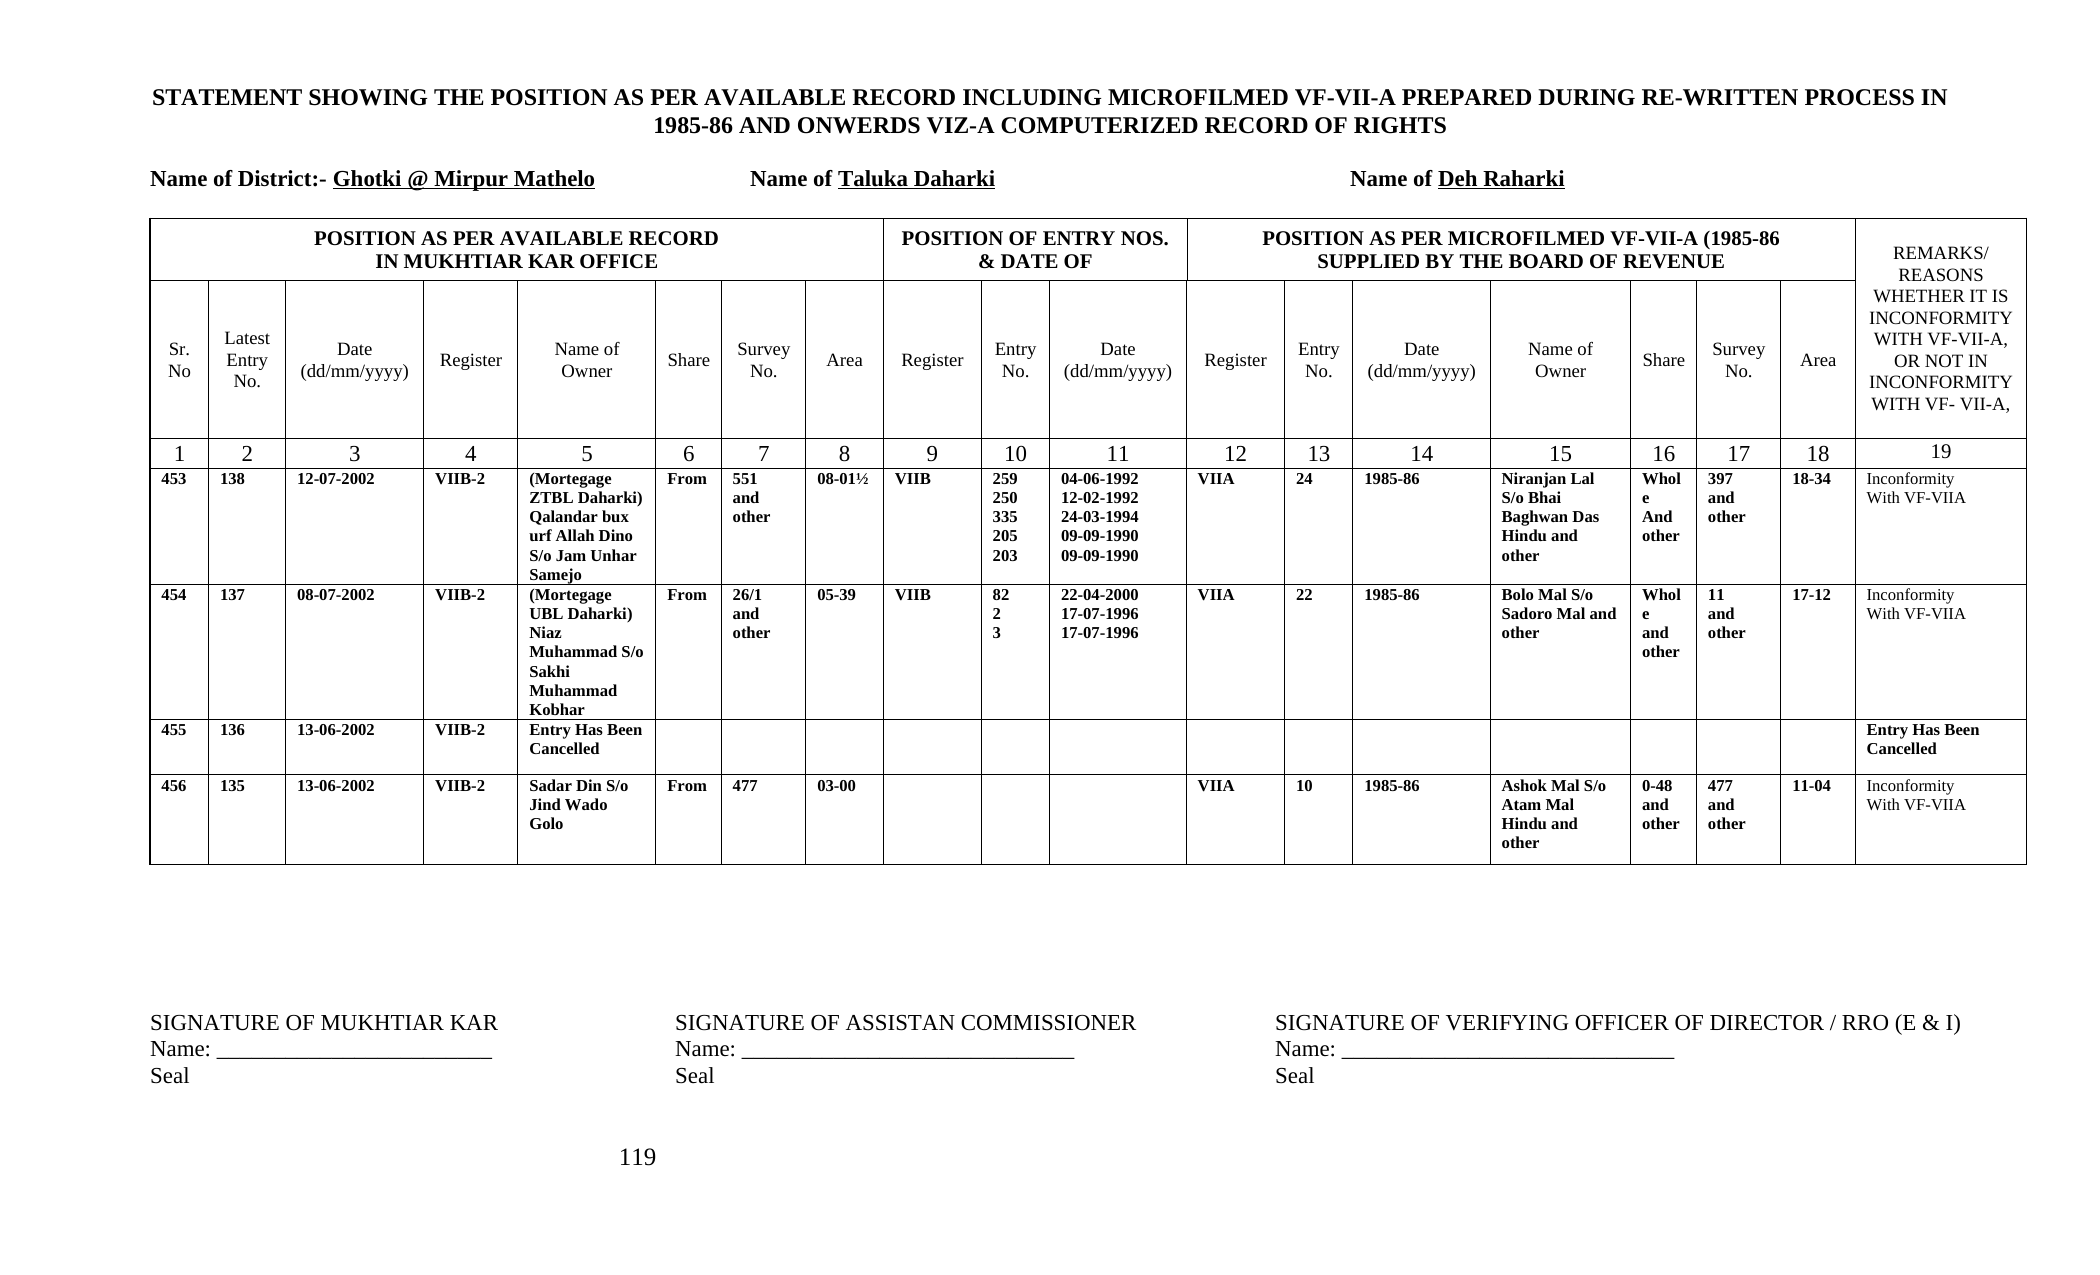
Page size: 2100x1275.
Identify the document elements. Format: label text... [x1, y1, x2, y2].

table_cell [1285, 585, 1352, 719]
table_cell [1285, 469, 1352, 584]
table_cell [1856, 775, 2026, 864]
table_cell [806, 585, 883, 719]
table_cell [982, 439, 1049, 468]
text Seal Seal Seal [150, 1062, 1950, 1088]
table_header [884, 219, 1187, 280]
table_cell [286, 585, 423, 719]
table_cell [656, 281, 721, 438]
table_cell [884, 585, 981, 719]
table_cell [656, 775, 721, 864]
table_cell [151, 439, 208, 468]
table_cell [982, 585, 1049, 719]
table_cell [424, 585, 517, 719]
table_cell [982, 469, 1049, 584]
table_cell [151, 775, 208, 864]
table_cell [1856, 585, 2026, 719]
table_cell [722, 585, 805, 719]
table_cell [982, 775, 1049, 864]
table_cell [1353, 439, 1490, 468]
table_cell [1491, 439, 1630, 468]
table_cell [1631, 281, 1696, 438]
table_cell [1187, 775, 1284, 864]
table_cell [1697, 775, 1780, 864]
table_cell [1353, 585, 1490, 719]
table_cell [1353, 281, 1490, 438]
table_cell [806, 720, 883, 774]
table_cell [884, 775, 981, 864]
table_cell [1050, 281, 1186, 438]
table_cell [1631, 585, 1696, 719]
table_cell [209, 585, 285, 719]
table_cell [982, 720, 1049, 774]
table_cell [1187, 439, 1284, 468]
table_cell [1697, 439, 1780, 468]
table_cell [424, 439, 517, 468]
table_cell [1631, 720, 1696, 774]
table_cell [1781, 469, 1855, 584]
text SIGNATURE OF MUKHTIAR KAR SIGNATURE OF ASSISTAN COMMISSIONER SIGNATURE OF VERIFYING OFFICER OF DIRECTOR / RRO (E & I) [150, 1009, 2025, 1035]
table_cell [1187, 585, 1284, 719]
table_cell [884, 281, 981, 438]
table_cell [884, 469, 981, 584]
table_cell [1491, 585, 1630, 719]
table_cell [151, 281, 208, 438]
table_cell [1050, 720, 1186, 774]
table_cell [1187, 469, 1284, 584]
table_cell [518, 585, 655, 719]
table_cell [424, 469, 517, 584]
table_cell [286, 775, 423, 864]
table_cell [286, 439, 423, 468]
text Name: ________________________ Name: _____________________________ Name: _____________________________ [150, 1035, 1950, 1062]
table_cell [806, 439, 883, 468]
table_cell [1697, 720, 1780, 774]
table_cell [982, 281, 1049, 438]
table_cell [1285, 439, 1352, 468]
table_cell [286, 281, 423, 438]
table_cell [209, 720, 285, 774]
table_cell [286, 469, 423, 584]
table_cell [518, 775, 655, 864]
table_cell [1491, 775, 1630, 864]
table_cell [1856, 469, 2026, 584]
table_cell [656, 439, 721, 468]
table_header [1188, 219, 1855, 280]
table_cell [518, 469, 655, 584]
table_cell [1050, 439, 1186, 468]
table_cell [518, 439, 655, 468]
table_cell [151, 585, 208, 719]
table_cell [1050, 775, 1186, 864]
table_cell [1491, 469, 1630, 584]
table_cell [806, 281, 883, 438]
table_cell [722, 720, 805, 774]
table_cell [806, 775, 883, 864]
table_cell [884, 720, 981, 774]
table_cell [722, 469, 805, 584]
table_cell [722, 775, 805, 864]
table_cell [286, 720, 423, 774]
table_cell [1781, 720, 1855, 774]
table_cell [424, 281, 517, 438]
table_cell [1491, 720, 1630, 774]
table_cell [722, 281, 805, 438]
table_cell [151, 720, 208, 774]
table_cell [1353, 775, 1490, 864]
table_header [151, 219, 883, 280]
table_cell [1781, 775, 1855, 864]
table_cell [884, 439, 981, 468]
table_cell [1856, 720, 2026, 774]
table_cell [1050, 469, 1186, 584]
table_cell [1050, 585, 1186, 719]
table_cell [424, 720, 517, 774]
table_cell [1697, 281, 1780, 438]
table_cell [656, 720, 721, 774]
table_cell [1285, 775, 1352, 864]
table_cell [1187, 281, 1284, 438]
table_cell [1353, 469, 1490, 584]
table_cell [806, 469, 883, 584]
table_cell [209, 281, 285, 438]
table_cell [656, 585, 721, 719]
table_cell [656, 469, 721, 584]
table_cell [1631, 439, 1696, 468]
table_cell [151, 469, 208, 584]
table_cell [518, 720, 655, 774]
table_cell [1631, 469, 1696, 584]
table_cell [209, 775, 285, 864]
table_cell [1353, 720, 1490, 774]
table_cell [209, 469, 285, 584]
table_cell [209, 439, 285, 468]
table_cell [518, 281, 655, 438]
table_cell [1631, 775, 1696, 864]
text STATEMENT SHOWING THE POSITION AS PER AVAILABLE RECORD INCLUDING MICROFILMED VF-VII-A PREPARED DURING RE-WRITTEN PROCESS IN 1985-86 AND ONWERDS VIZ-A COMPUTERIZED RECORD OF RIGHTS [150, 83, 1950, 138]
text Name of District:- Ghotki @ Mirpur Mathelo Name of Taluka Daharki Name of Deh Raharki [150, 165, 1984, 191]
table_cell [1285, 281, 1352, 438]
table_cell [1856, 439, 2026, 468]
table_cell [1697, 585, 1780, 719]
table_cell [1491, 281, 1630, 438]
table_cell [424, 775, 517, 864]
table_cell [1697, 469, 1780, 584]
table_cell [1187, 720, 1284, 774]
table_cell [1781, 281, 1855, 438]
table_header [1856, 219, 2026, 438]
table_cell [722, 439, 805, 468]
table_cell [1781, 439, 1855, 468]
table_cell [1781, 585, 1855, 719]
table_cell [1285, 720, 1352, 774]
